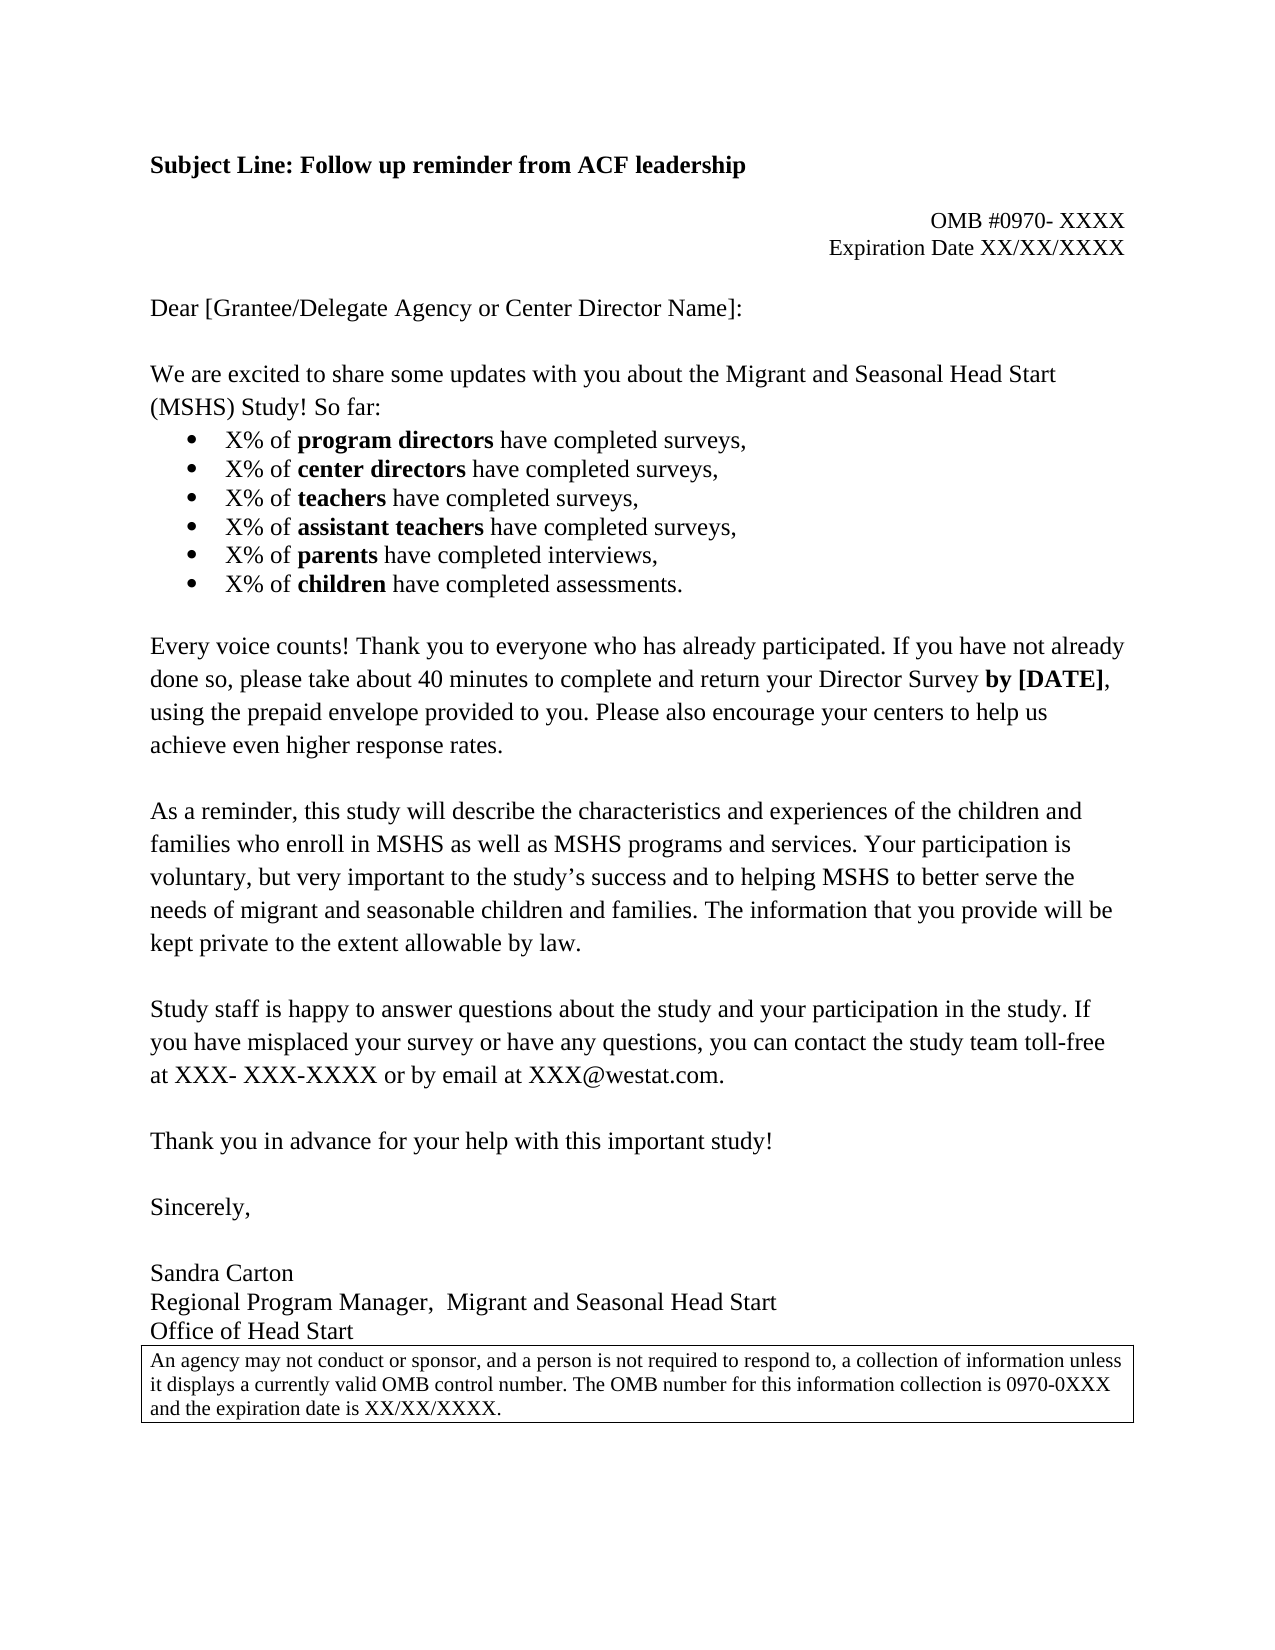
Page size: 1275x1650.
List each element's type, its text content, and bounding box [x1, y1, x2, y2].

list X% of teachers have completed surveys, [187, 483, 1125, 512]
text Study staff is happy to answer questions about the study and your participation in the study. If you have misplaced your survey or have any questions, you can contact the study team toll-free at XXX- XXX-XXXX or by email at XXX@westat.com. [150, 994, 1125, 1089]
text Office of Head Start [150, 1316, 1125, 1344]
list X% of children have completed assessments. [187, 569, 1125, 598]
text Regional Program Manager, Migrant and Seasonal Head Start [150, 1287, 1125, 1316]
text We are excited to share some updates with you about the Migrant and Seasonal Head Start (MSHS) Study! So far: [150, 359, 1125, 421]
text An agency may not conduct or sponsor, and a person is not required to respond to, a collection of information unless it displays a currently valid OMB control number. The OMB number for this information collection is 0970-0XXX and the expiration date is XX/XX/XXXX. [142, 1346, 1133, 1422]
text Every voice counts! Thank you to everyone who has already participated. If you have not already done so, please take about 40 minutes to complete and return your Director Survey by [DATE], using the prepaid envelope provided to you. Please also encourage your centers to help us achieve even higher response rates. [150, 631, 1125, 759]
list X% of center directors have completed surveys, [187, 454, 1125, 483]
text As a reminder, this study will describe the characteristics and experiences of the children and families who enroll in MSHS as well as MSHS programs and services. Your participation is voluntary, but very important to the study’s success and to helping MSHS to better serve the needs of migrant and seasonable children and families. The information that you provide will be kept private to the extent allowable by law. [150, 796, 1125, 957]
text Dear [Grantee/Delegate Agency or Center Director Name]: [150, 293, 1125, 322]
list X% of parents have completed interviews, [187, 540, 1125, 569]
text Sandra Carton [150, 1258, 1155, 1287]
text Expiration Date XX/XX/XXXX [150, 234, 1125, 260]
list X% of assistant teachers have completed surveys, [187, 512, 1125, 540]
text Subject Line: Follow up reminder from ACF leadership [150, 150, 1125, 179]
text Sincerely, [150, 1192, 1125, 1221]
list X% of program directors have completed surveys, [187, 425, 1125, 454]
text Thank you in advance for your help with this important study! [150, 1126, 1125, 1155]
text OMB #0970- XXXX [150, 207, 1125, 234]
